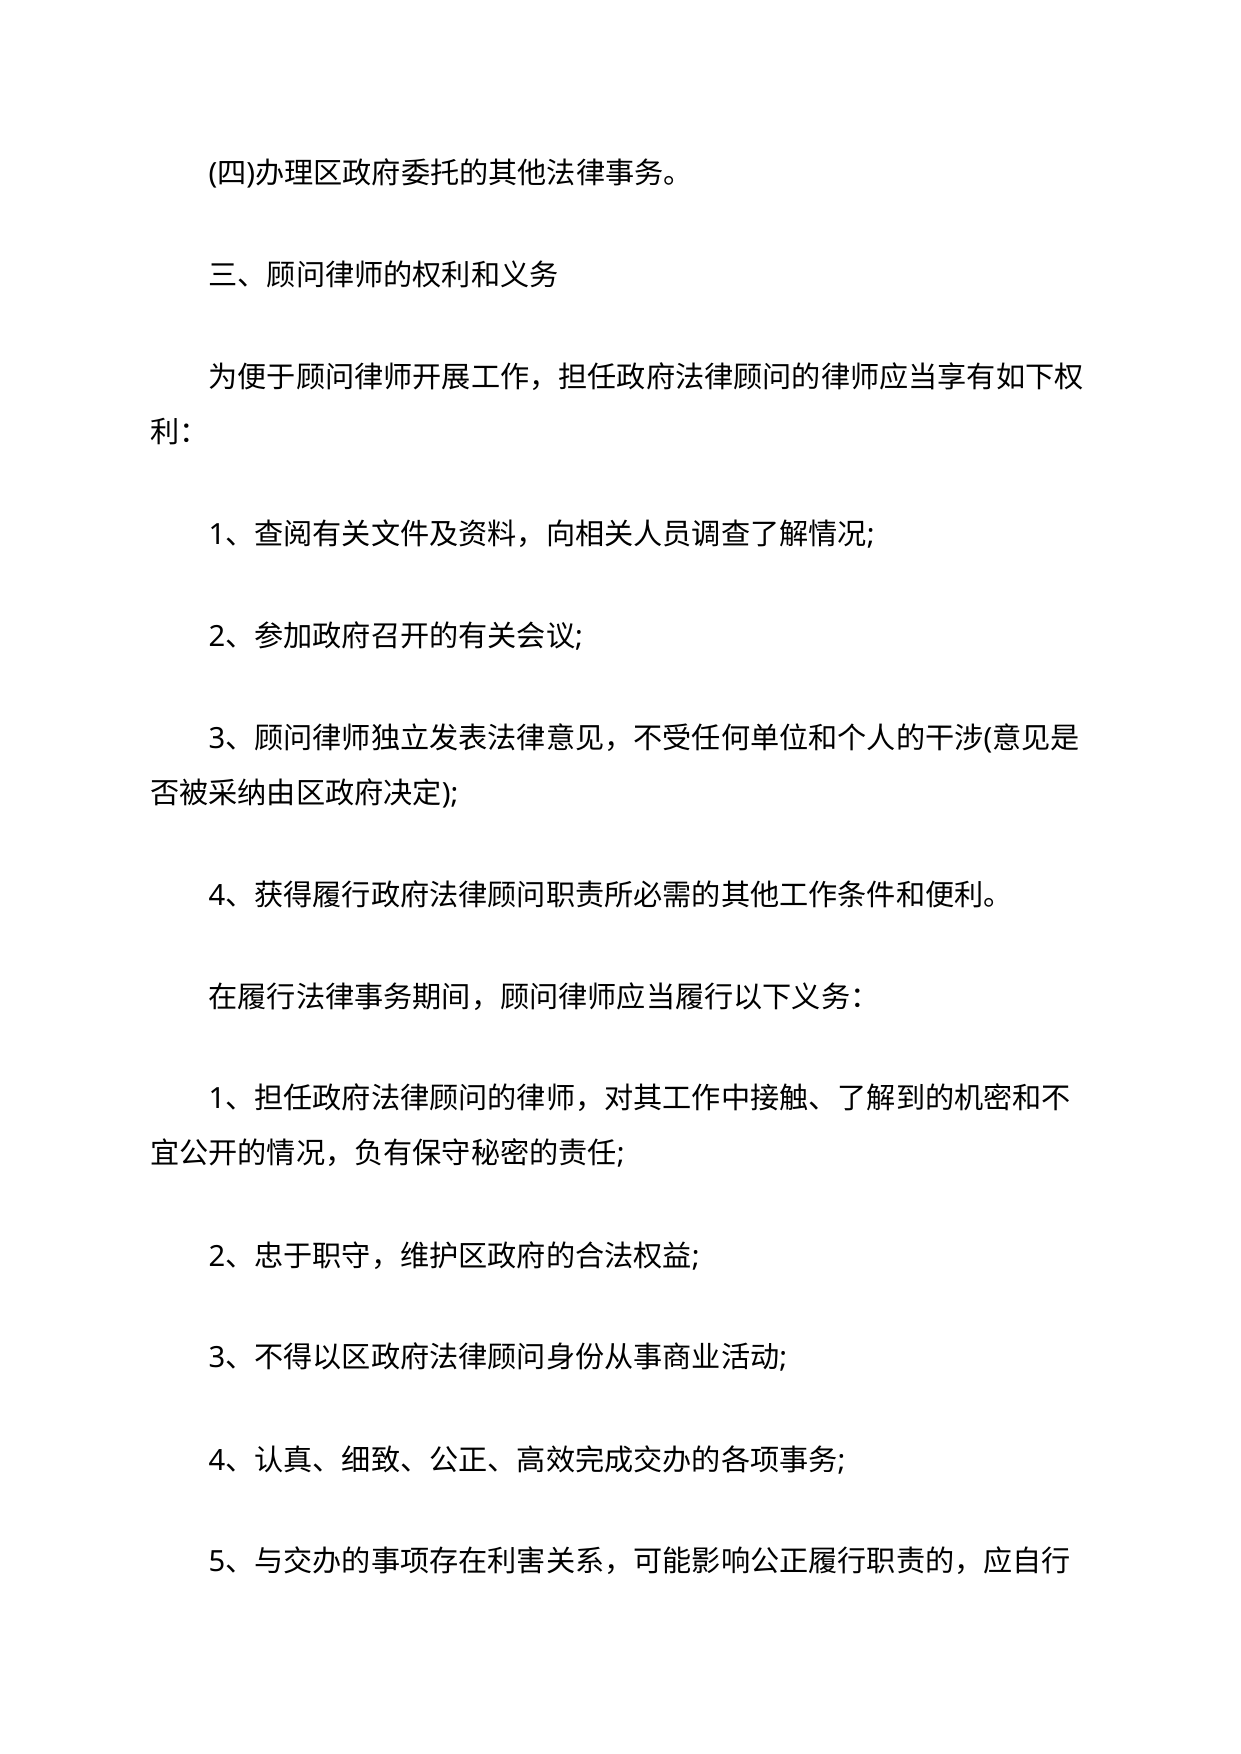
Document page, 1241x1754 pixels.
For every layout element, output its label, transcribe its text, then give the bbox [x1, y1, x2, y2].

text (四)办理区政府委托的其他法律事务。 [150, 150, 1090, 192]
text 4、获得履行政府法律顾问职责所必需的其他工作条件和便利。 [150, 871, 1090, 914]
text 3、不得以区政府法律顾问身份从事商业活动; [150, 1334, 1090, 1376]
text 三、顾问律师的权利和义务 [150, 252, 1090, 294]
text 1、查阅有关文件及资料，向相关人员调查了解情况; [150, 510, 1090, 553]
text 3、顾问律师独立发表法律意见，不受任何单位和个人的干涉(意见是否被采纳由区政府决定); [150, 714, 1090, 812]
text 4、认真、细致、公正、高效完成交办的各项事务; [150, 1436, 1090, 1478]
text 2、参加政府召开的有关会议; [150, 612, 1090, 655]
text 在履行法律事务期间，顾问律师应当履行以下义务： [150, 973, 1090, 1016]
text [150, 1538, 1090, 1580]
text 为便于顾问律师开展工作，担任政府法律顾问的律师应当享有如下权利： [150, 354, 1090, 451]
text 2、忠于职守，维护区政府的合法权益; [150, 1232, 1090, 1274]
text 1、担任政府法律顾问的律师，对其工作中接触、了解到的机密和不宜公开的情况，负有保守秘密的责任; [150, 1075, 1090, 1172]
